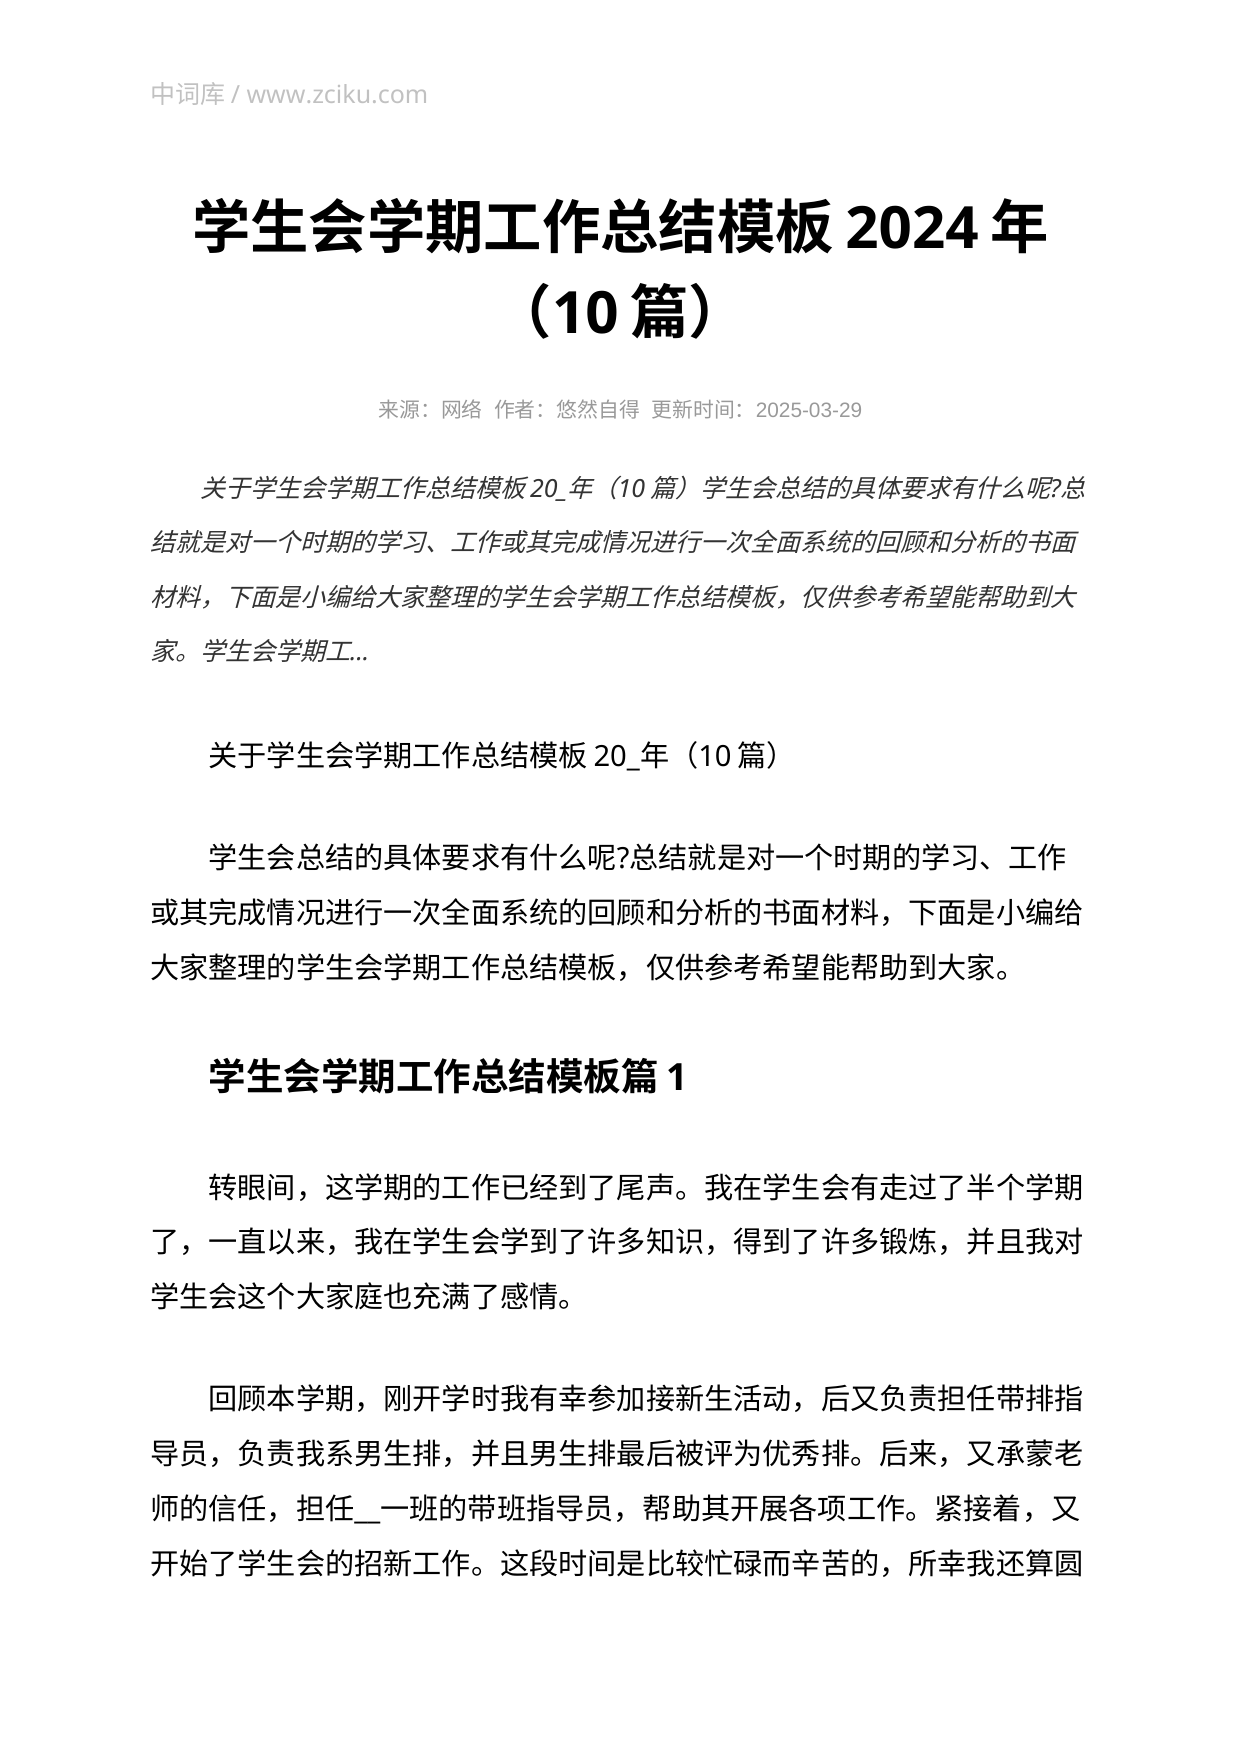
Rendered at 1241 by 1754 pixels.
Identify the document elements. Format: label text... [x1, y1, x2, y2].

text 学生会学期工作总结模板篇1 [150, 1047, 1090, 1101]
text 转眼间，这学期的工作已经到了尾声。我在学生会有走过了半个学期了，一直以来，我在学生会学到了许多知识，得到了许多锻炼，并且我对学生会这个大家庭也充满了感情。 [150, 1164, 1090, 1316]
subtitle 学生会学期工作总结模板2024年（10篇） [150, 181, 1090, 351]
text 关于学生会学期工作总结模板20_年（10篇） [150, 733, 1090, 775]
text 关于学生会学期工作总结模板20_年（10篇）学生会总结的具体要求有什么呢?总结就是对一个时期的学习、工作或其完成情况进行一次全面系统的回顾和分析的书面材料，下面是小编给大家整理的学生会学期工作总结模板，仅供参考希望能帮助到大家。学生会学期工... [150, 468, 1090, 668]
text 学生会总结的具体要求有什么呢?总结就是对一个时期的学习、工作或其完成情况进行一次全面系统的回顾和分析的书面材料，下面是小编给大家整理的学生会学期工作总结模板，仅供参考希望能帮助到大家。 [150, 835, 1090, 987]
text 来源：网络 作者：悠然自得 更新时间：2025-03-29 [150, 398, 1090, 422]
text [150, 1376, 1090, 1583]
